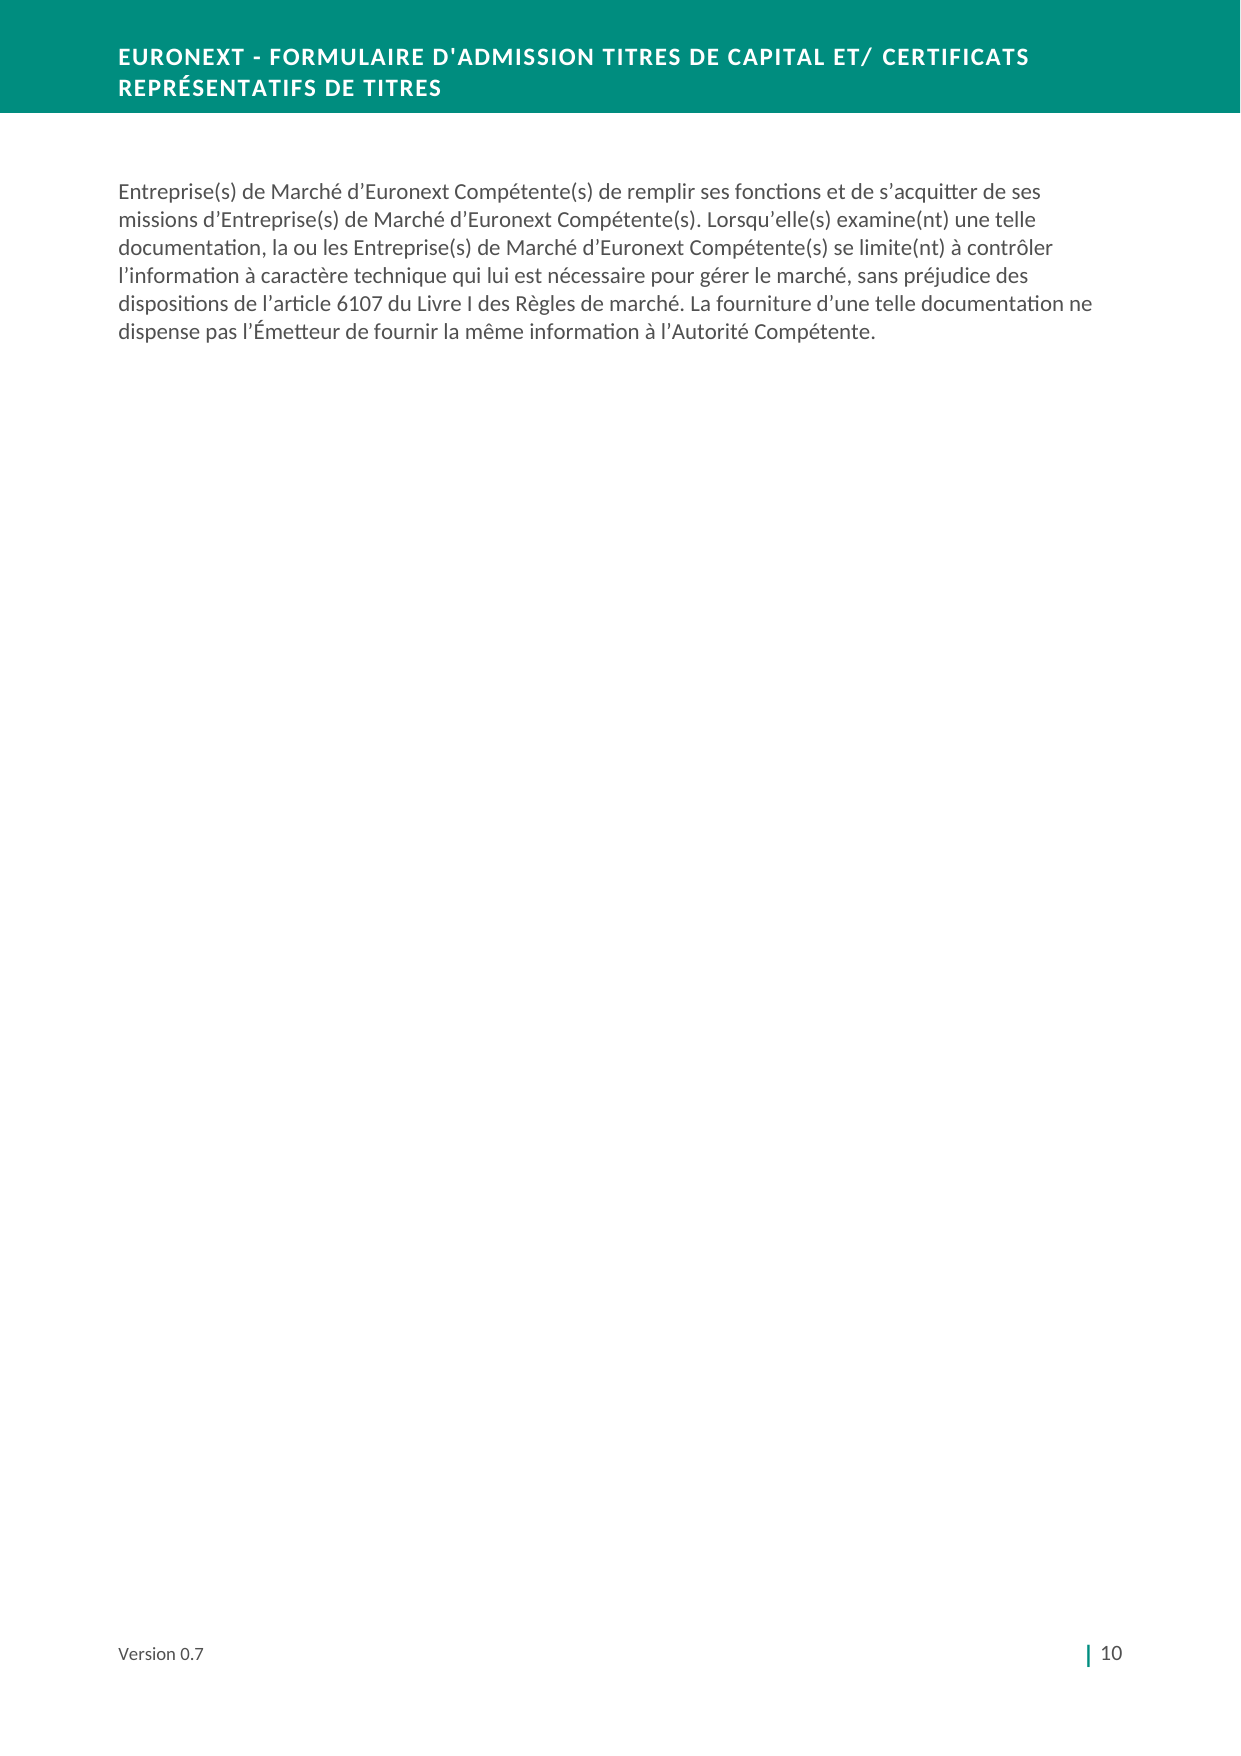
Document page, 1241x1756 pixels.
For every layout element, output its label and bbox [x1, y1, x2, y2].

text [118, 177, 1122, 345]
